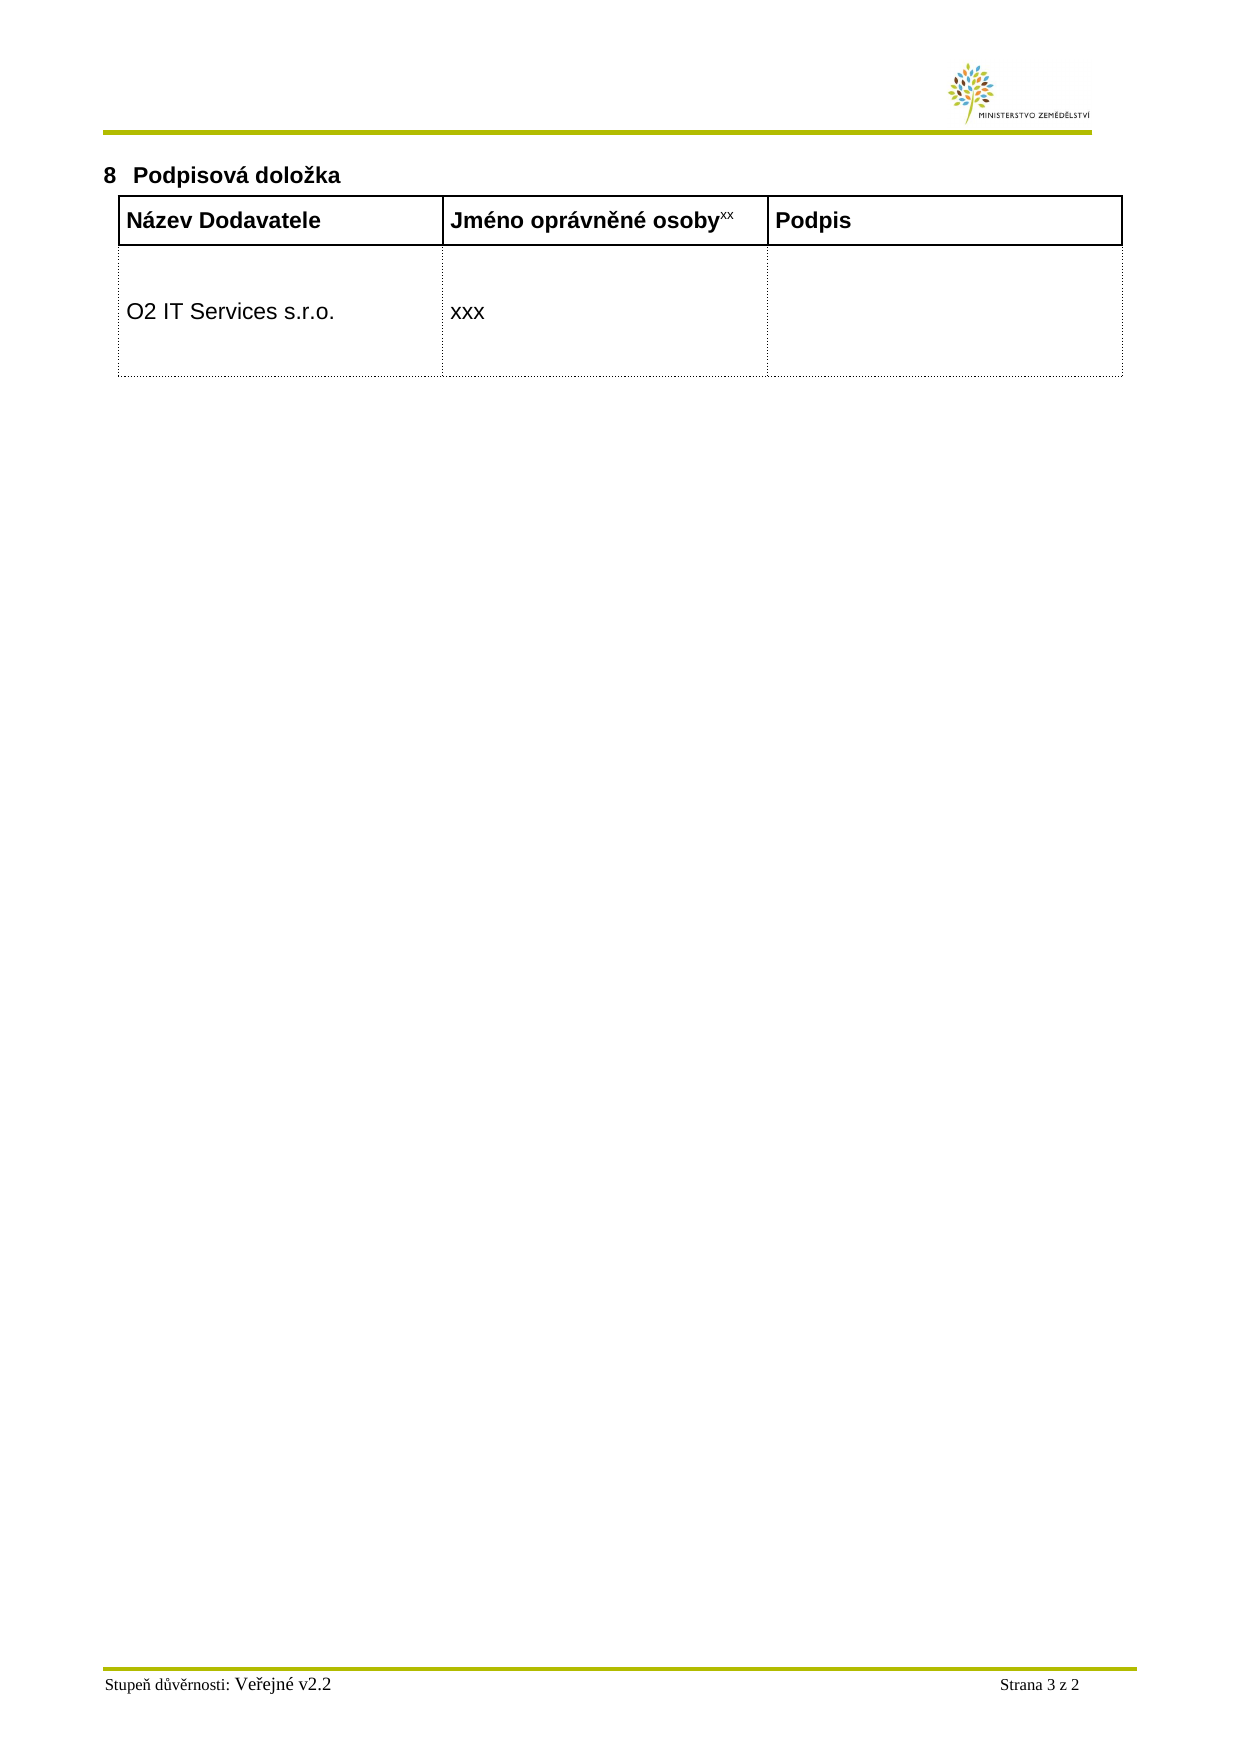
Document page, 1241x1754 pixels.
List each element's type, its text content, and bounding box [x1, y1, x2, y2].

subtitle Podpisová doložka [103, 162, 1092, 189]
table_header Název Dodavatele [120, 197, 442, 244]
table_cell O2 IT Services s.r.o. [119, 246, 443, 376]
picture [946, 59, 1092, 128]
table_header Jméno oprávněné osoby [444, 197, 767, 244]
table_cell [768, 246, 1122, 376]
table_header Podpis [769, 197, 1121, 244]
table_cell xxx [443, 246, 768, 376]
